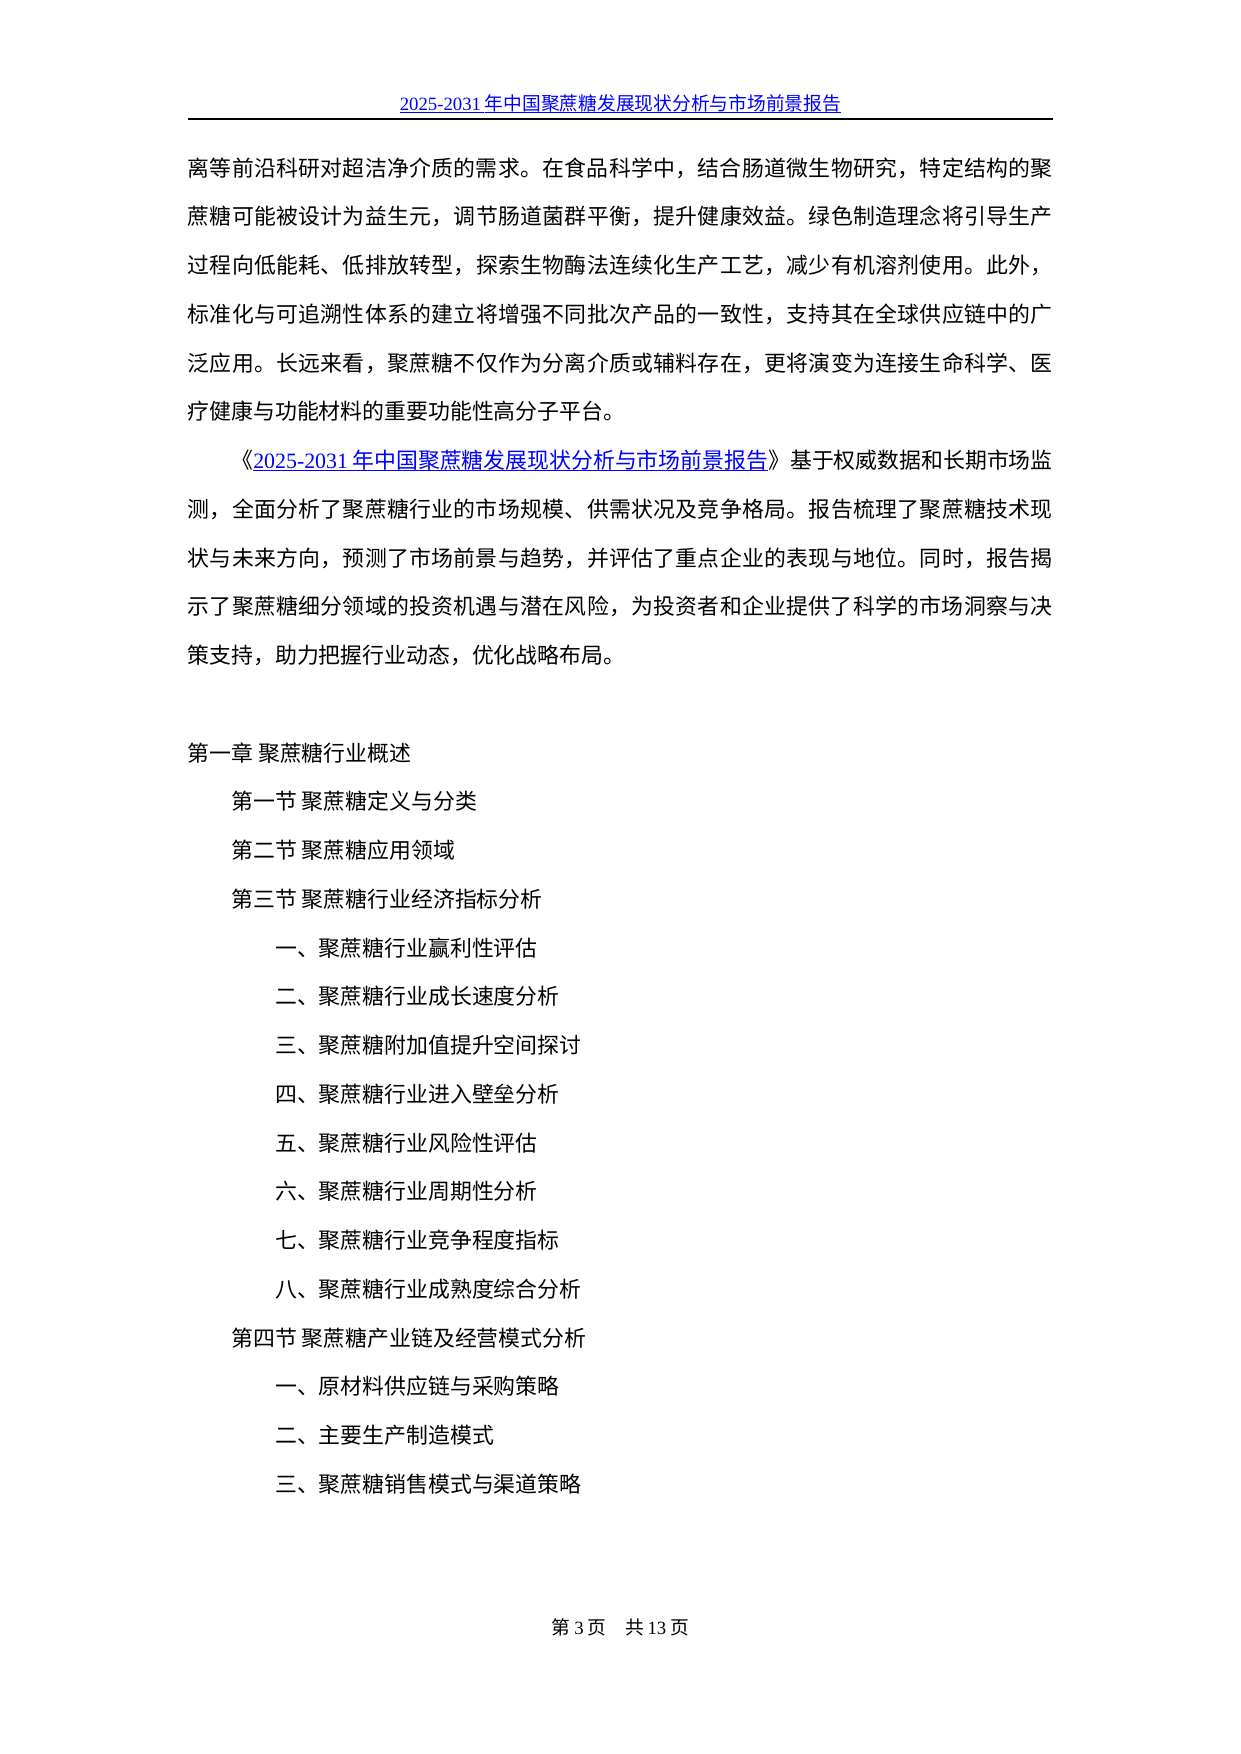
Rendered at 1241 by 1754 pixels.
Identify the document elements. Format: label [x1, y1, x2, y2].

text [187, 150, 1053, 1499]
